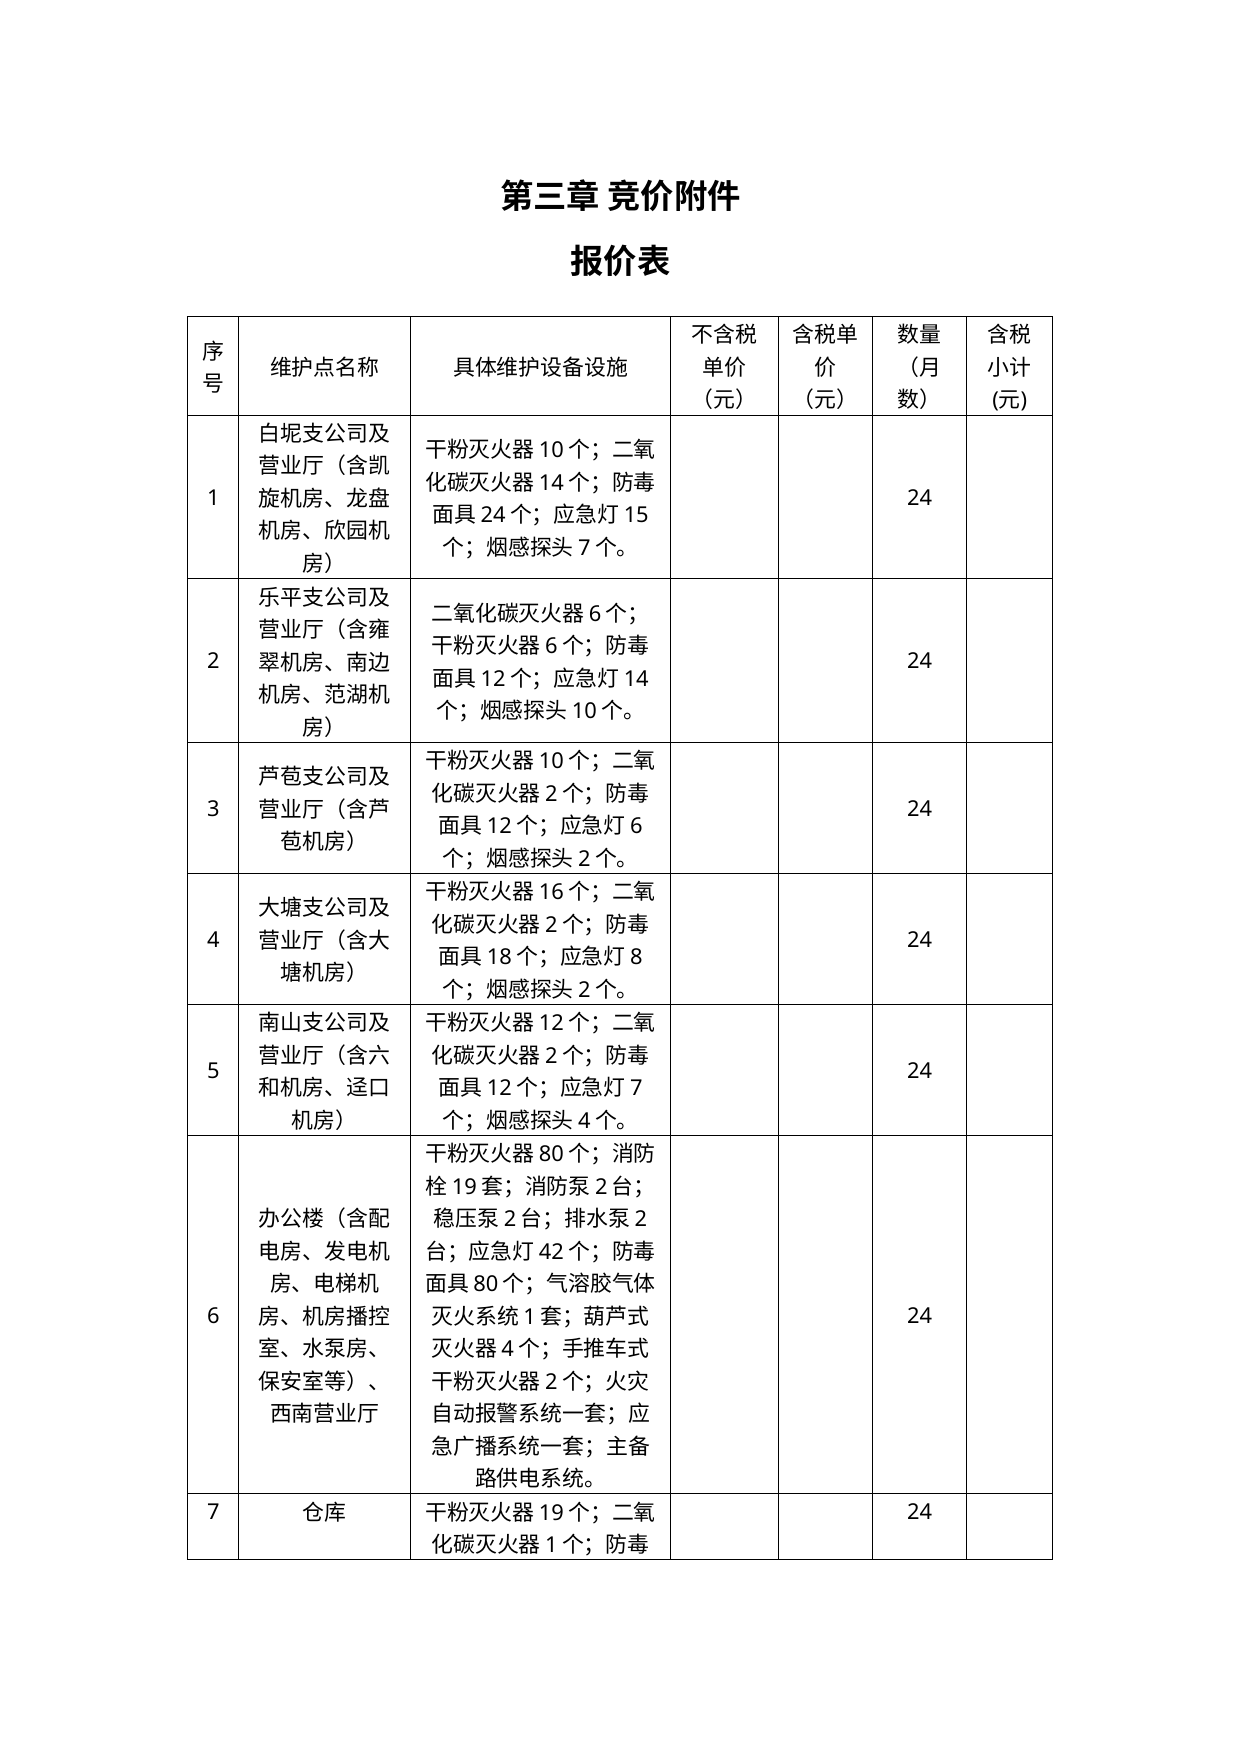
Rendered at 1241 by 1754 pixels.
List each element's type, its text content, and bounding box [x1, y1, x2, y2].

table_cell [779, 743, 872, 873]
table_cell [671, 416, 778, 578]
table_cell [967, 416, 1052, 578]
table_cell 二氧化碳灭火器6个；干粉灭火器6个；防毒面具12个；应急灯14个；烟感探头10个。 [411, 579, 670, 742]
table_cell [671, 579, 778, 742]
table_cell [411, 1494, 670, 1559]
table_cell 南山支公司及营业厅（含六和机房、迳口机房） [239, 1005, 410, 1135]
table_cell [967, 1494, 1052, 1559]
text 报价表 [187, 227, 1053, 292]
table_cell 7 [188, 1494, 238, 1559]
table_cell 干粉灭火器10个；二氧化碳灭火器2个；防毒面具12个；应急灯6个；烟感探头2个。 [411, 743, 670, 873]
table_cell 干粉灭火器12个；二氧化碳灭火器2个；防毒面具12个；应急灯7个；烟感探头4个。 [411, 1005, 670, 1135]
table_header 具体维护设备设施 [411, 317, 670, 414]
table_cell [671, 874, 778, 1004]
table_cell [779, 1136, 872, 1493]
table_cell 大塘支公司及营业厅（含大塘机房） [239, 874, 410, 1004]
table_cell [671, 1136, 778, 1493]
table_cell [779, 874, 872, 1004]
table_cell 1 [188, 416, 238, 578]
table_cell [967, 743, 1052, 873]
table_cell 芦苞支公司及营业厅（含芦苞机房） [239, 743, 410, 873]
table_cell 6 [188, 1136, 238, 1493]
table_header 含税单价（元） [779, 317, 872, 414]
table_cell 白坭支公司及营业厅（含凯旋机房、龙盘机房、欣园机房） [239, 416, 410, 578]
table_cell 干粉灭火器80个；消防栓19套；消防泵2台；稳压泵2台；排水泵2台；应急灯42个；防毒面具80个；气溶胶气体灭火系统1套；葫芦式灭火器4个；手推车式干粉灭火器2个；火灾自动报警系统一套；应急广播系统一套；主备路供电系统。 [411, 1136, 670, 1493]
table_cell 干粉灭火器10个；二氧化碳灭火器14个；防毒面具24个；应急灯15个；烟感探头7个。 [411, 416, 670, 578]
table_header 含税小计(元) [967, 317, 1052, 414]
table_header 维护点名称 [239, 317, 410, 414]
table_cell 4 [188, 874, 238, 1004]
table_cell 办公楼（含配电房、发电机房、电梯机房、机房播控室、水泵房、保安室等）、西南营业厅 [239, 1136, 410, 1493]
table_cell 2 [188, 579, 238, 742]
table_cell [967, 1005, 1052, 1135]
table_cell [967, 579, 1052, 742]
table_cell 24 [873, 579, 966, 742]
table_cell [779, 579, 872, 742]
table_header 不含税单价（元） [671, 317, 778, 414]
table_cell [779, 1005, 872, 1135]
table_cell [779, 416, 872, 578]
table_cell [779, 1494, 872, 1559]
table_cell [671, 1005, 778, 1135]
text 第三章 竞价附件 [187, 162, 1053, 227]
table_cell 乐平支公司及营业厅（含雍翠机房、南边机房、范湖机房） [239, 579, 410, 742]
table_cell 5 [188, 1005, 238, 1135]
table_cell 仓库 [239, 1494, 410, 1559]
table_cell [967, 1136, 1052, 1493]
table_header 序号 [188, 317, 238, 414]
table_cell 3 [188, 743, 238, 873]
table_cell 24 [873, 1494, 966, 1559]
table_header 数量 （月数） [873, 317, 966, 414]
table_cell 24 [873, 1005, 966, 1135]
table_cell [671, 1494, 778, 1559]
table_cell [671, 743, 778, 873]
table_cell 24 [873, 743, 966, 873]
table_cell 24 [873, 1136, 966, 1493]
table_cell 干粉灭火器16个；二氧化碳灭火器2个；防毒面具18个；应急灯8个；烟感探头2个。 [411, 874, 670, 1004]
table_cell [967, 874, 1052, 1004]
table_cell 24 [873, 416, 966, 578]
table_cell 24 [873, 874, 966, 1004]
